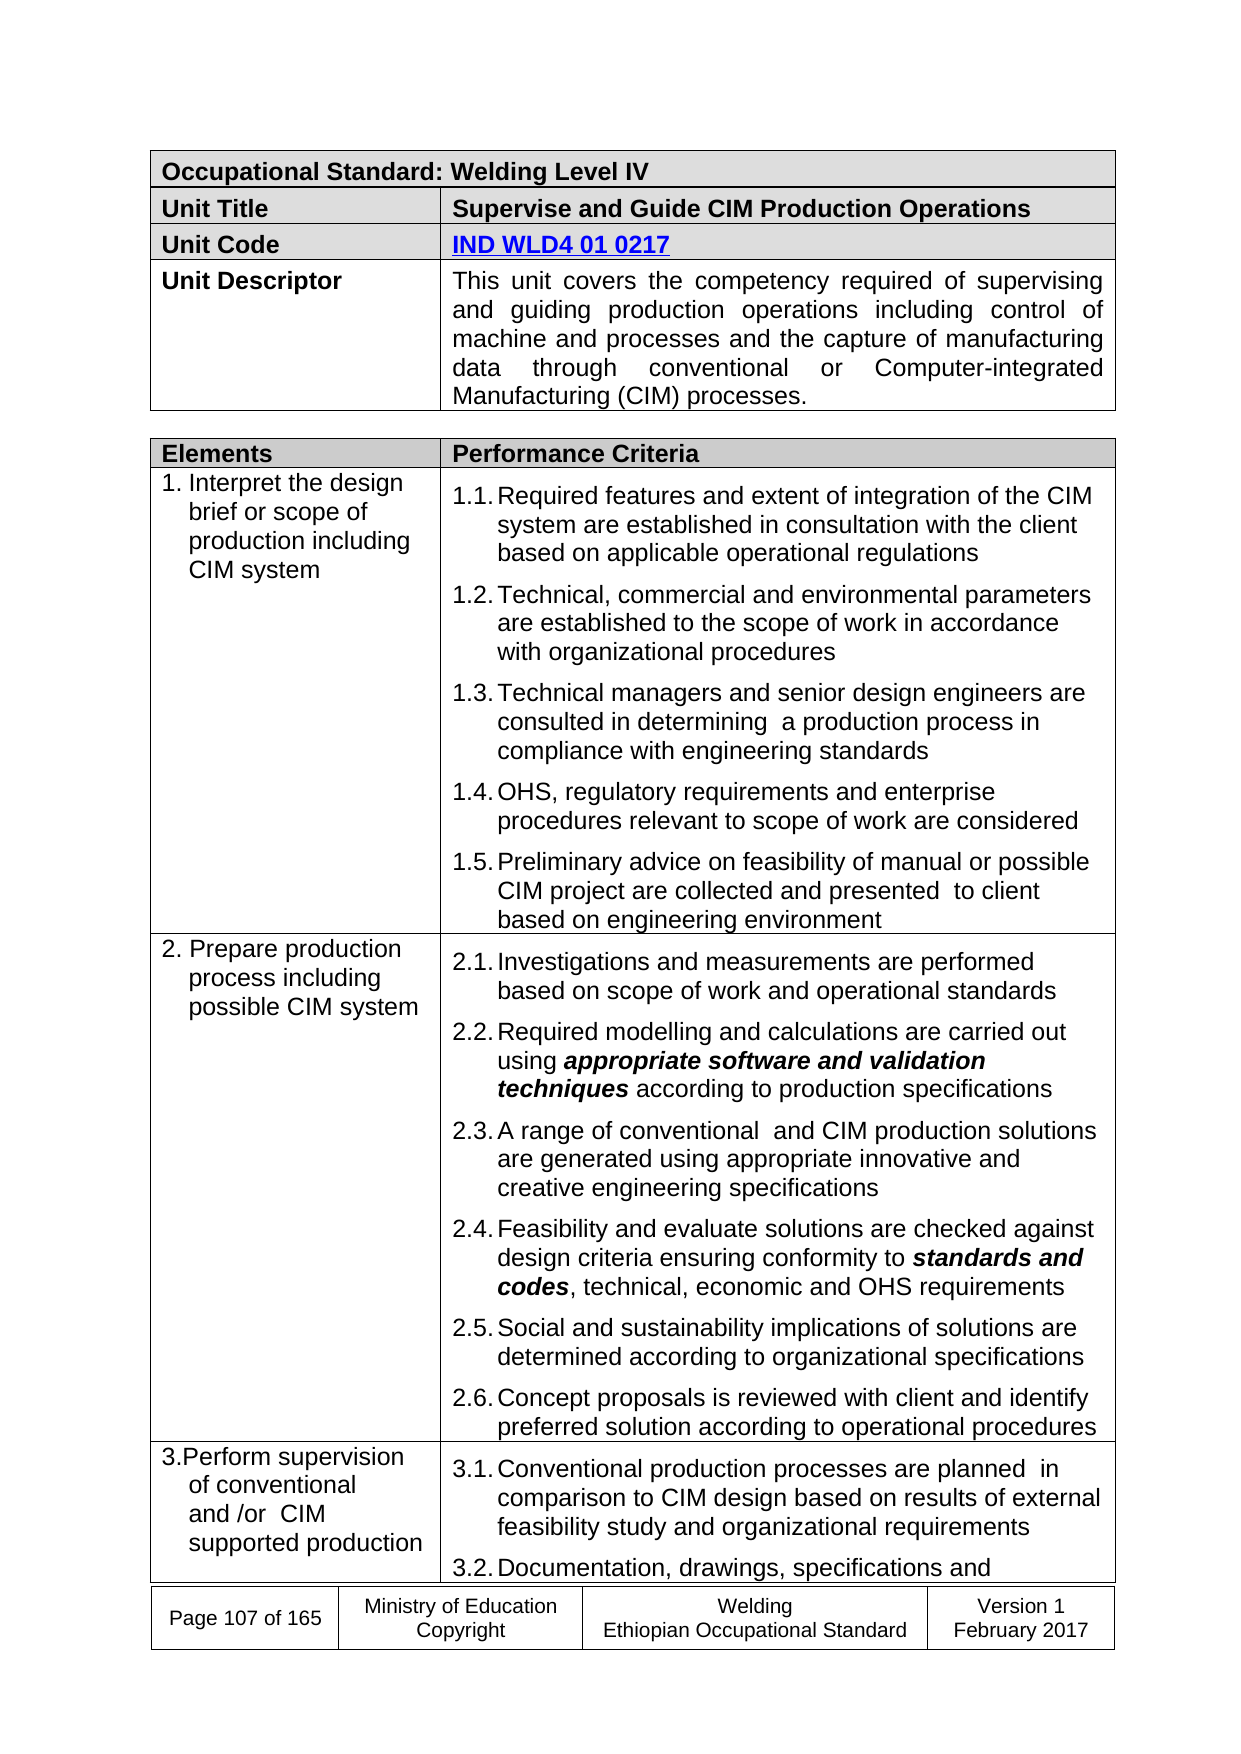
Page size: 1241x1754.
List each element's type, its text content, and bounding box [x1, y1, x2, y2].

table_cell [441, 1442, 1115, 1582]
table_cell Supervise and Guide CIM Production Operations [441, 188, 1115, 223]
table_cell 2. Prepare production process including possible CIM system [151, 934, 440, 1441]
table_cell Investigations and measurements are performed based on scope of work and operational standards Required modelling and calculations are carried out using appropriate software and validation techniques according to production specifications A range of conventional and CIM production solutions are generated using appropriate innovative and creative engineering specifications Feasibility and evaluate solutions are checked against design criteria ensuring conformity to standards and codes, technical, economic and OHS requirements Social and sustainability implications of solutions are determined according to organizational specifications Concept proposals is reviewed with client and identify preferred solution according to operational procedures [441, 934, 1115, 1441]
table_cell Unit Title [151, 188, 440, 223]
table_header Elements [151, 439, 440, 467]
table_cell IND WLD4 01 0217 [441, 224, 1115, 259]
table_header Occupational Standard: Welding Level IV [151, 151, 1115, 186]
table_cell Interpret the design brief or scope of production including CIM system [151, 468, 440, 933]
table_cell Unit Code [151, 224, 440, 259]
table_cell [151, 1442, 440, 1582]
table_cell Required features and extent of integration of the CIM system are established in consultation with the client based on applicable operational regulations Technical, commercial and environmental parameters are established to the scope of work in accordance with organizational procedures Technical managers and senior design engineers are consulted in determining a production process in compliance with engineering standards OHS, regulatory requirements and enterprise procedures relevant to scope of work are considered Preliminary advice on feasibility of manual or possible CIM project are collected and presented to client based on engineering environment [441, 468, 1115, 933]
table_cell This unit covers the competency required of supervising and guiding production operations including control of machine and processes and the capture of manufacturing data through conventional or Computer-integrated Manufacturing (CIM) processes. [441, 260, 1115, 410]
table_header Performance Criteria [441, 439, 1115, 467]
table_cell Unit Descriptor [151, 260, 440, 410]
